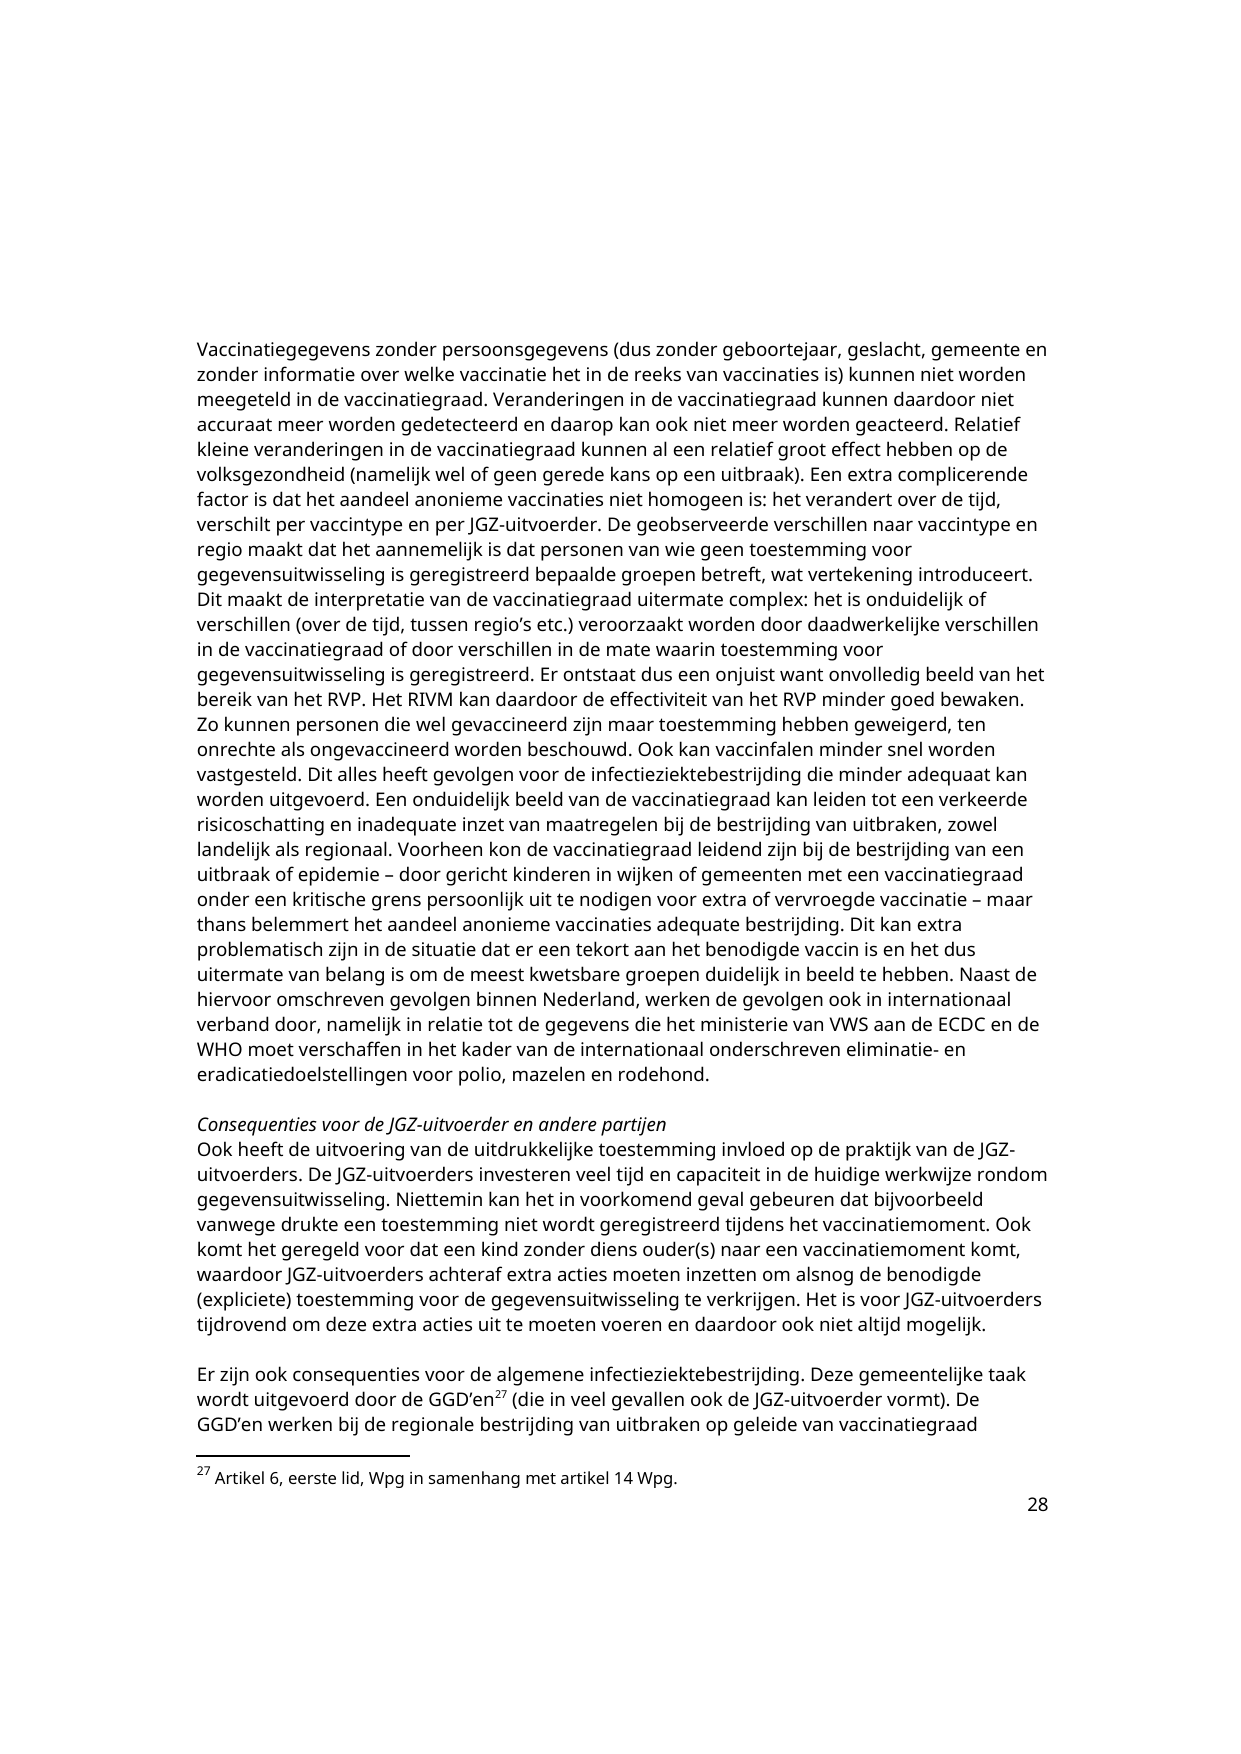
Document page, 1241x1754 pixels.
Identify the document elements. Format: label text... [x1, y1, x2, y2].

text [197, 1362, 1048, 1437]
text Ook heeft de uitvoering van de uitdrukkelijke toestemming invloed op de praktijk van de JGZ- uitvoerders. De JGZ-uitvoerders investeren veel tijd en capaciteit in de huidige werkwijze rondom gegevensuitwisseling. Niettemin kan het in voorkomend geval gebeuren dat bijvoorbeeld vanwege drukte een toestemming niet wordt geregistreerd tijdens het vaccinatiemoment. Ook komt het geregeld voor dat een kind zonder diens ouder(s) naar een vaccinatiemoment komt, waardoor JGZ-uitvoerders achteraf extra acties moeten inzetten om alsnog de benodigde (expliciete) toestemming voor de gegevensuitwisseling te verkrijgen. Het is voor JGZ-uitvoerders tijdrovend om deze extra acties uit te moeten voeren en daardoor ook niet altijd mogelijk. [197, 1137, 1048, 1337]
text Consequenties voor de JGZ-uitvoerder en andere partijen [197, 1112, 1048, 1137]
